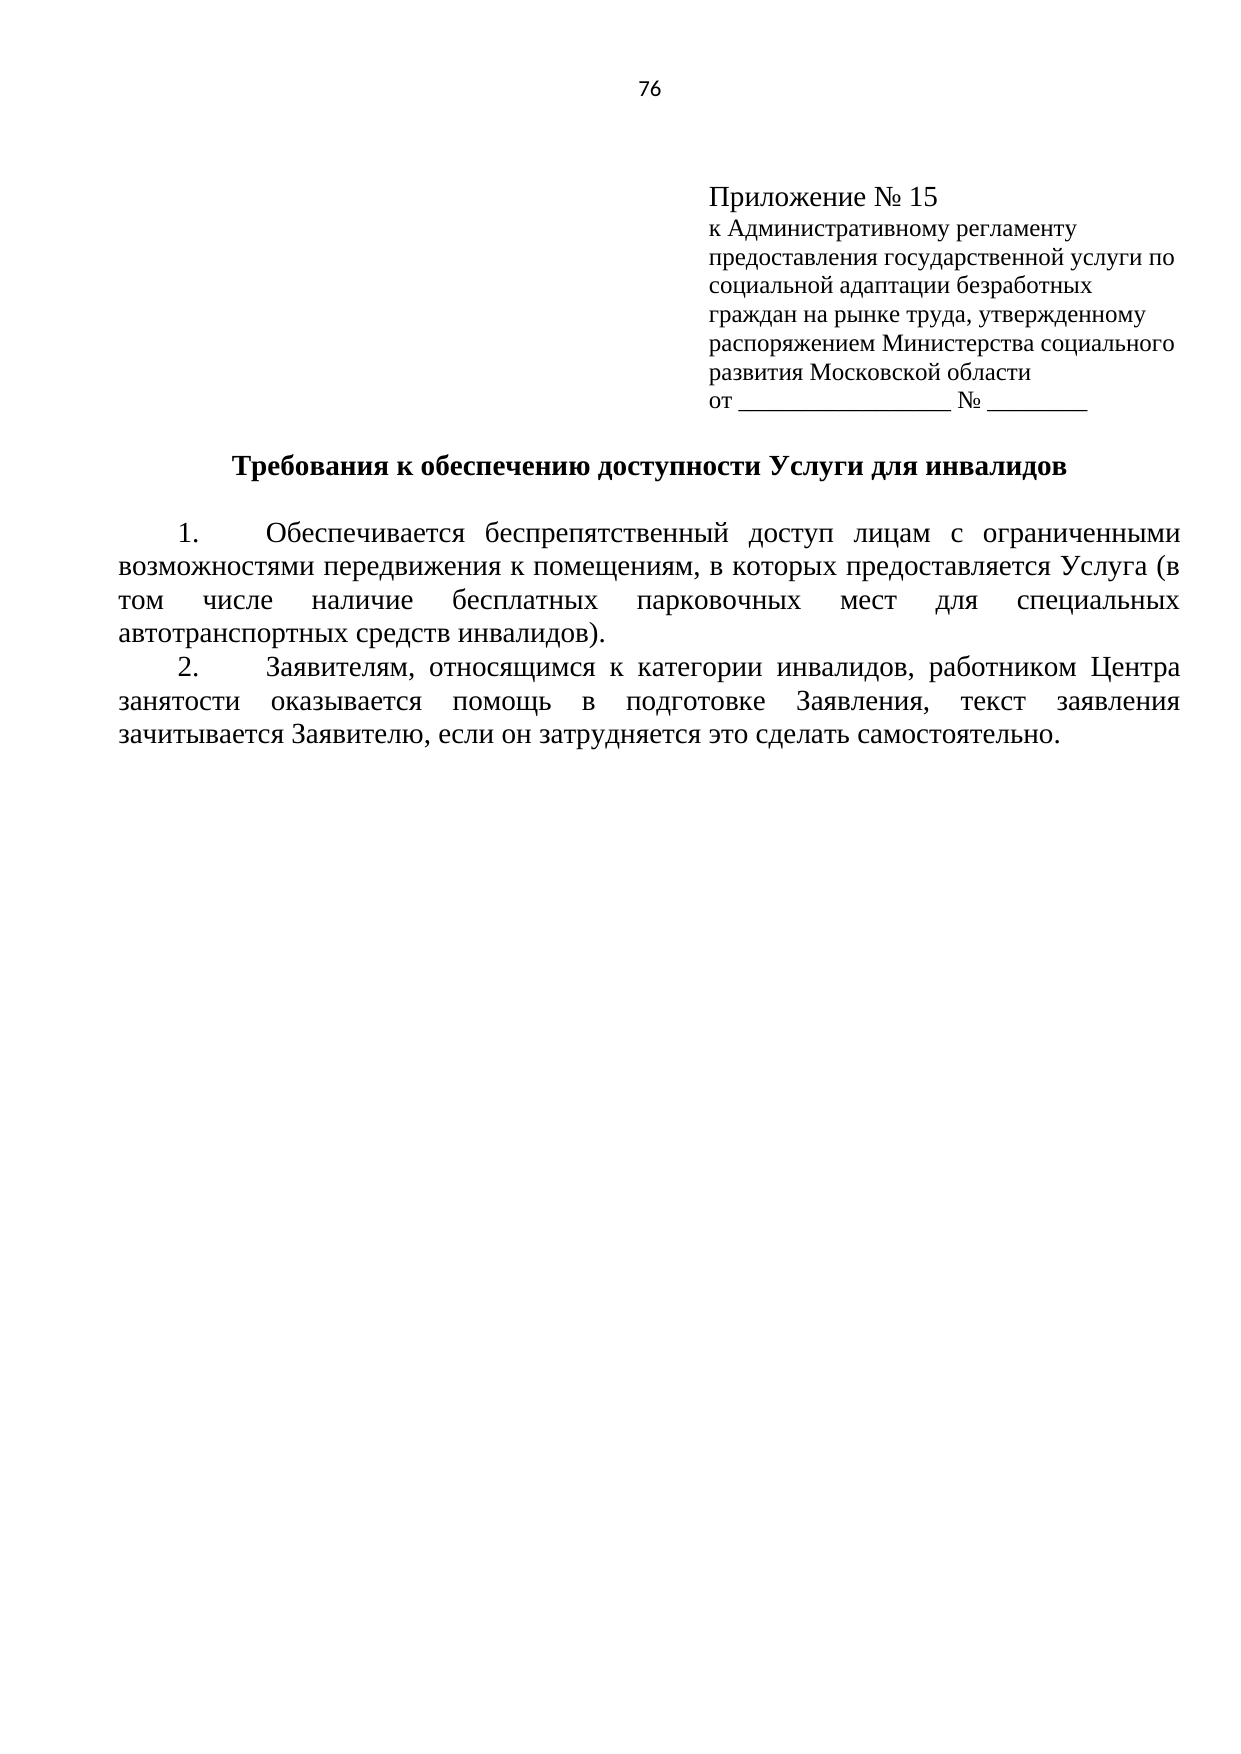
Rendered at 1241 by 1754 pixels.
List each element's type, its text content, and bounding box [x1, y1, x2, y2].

list Обеспечивается беспрепятственный доступ лицам с ограниченными возможностями передвижения к помещениям, в которых предоставляется Услуга (в том числе наличие бесплатных парковочных мест для специальных автотранспортных средств инвалидов). [118, 515, 1181, 649]
text Приложение № 15 [709, 179, 1181, 213]
text к Административному регламенту предоставления государственной услуги по социальной адаптации безработных граждан на рынке труда, утвержденному распоряжением Министерства социального развития Московской области [709, 213, 1181, 386]
list Заявителям, относящимся к категории инвалидов, работником Центра занятости оказывается помощь в подготовке Заявления, текст заявления зачитывается Заявителю, если он затрудняется это сделать самостоятельно. [118, 649, 1181, 750]
text от _________________ № ________ [709, 386, 1181, 414]
text Требования к обеспечению доступности Услуги для инвалидов [118, 448, 1181, 481]
